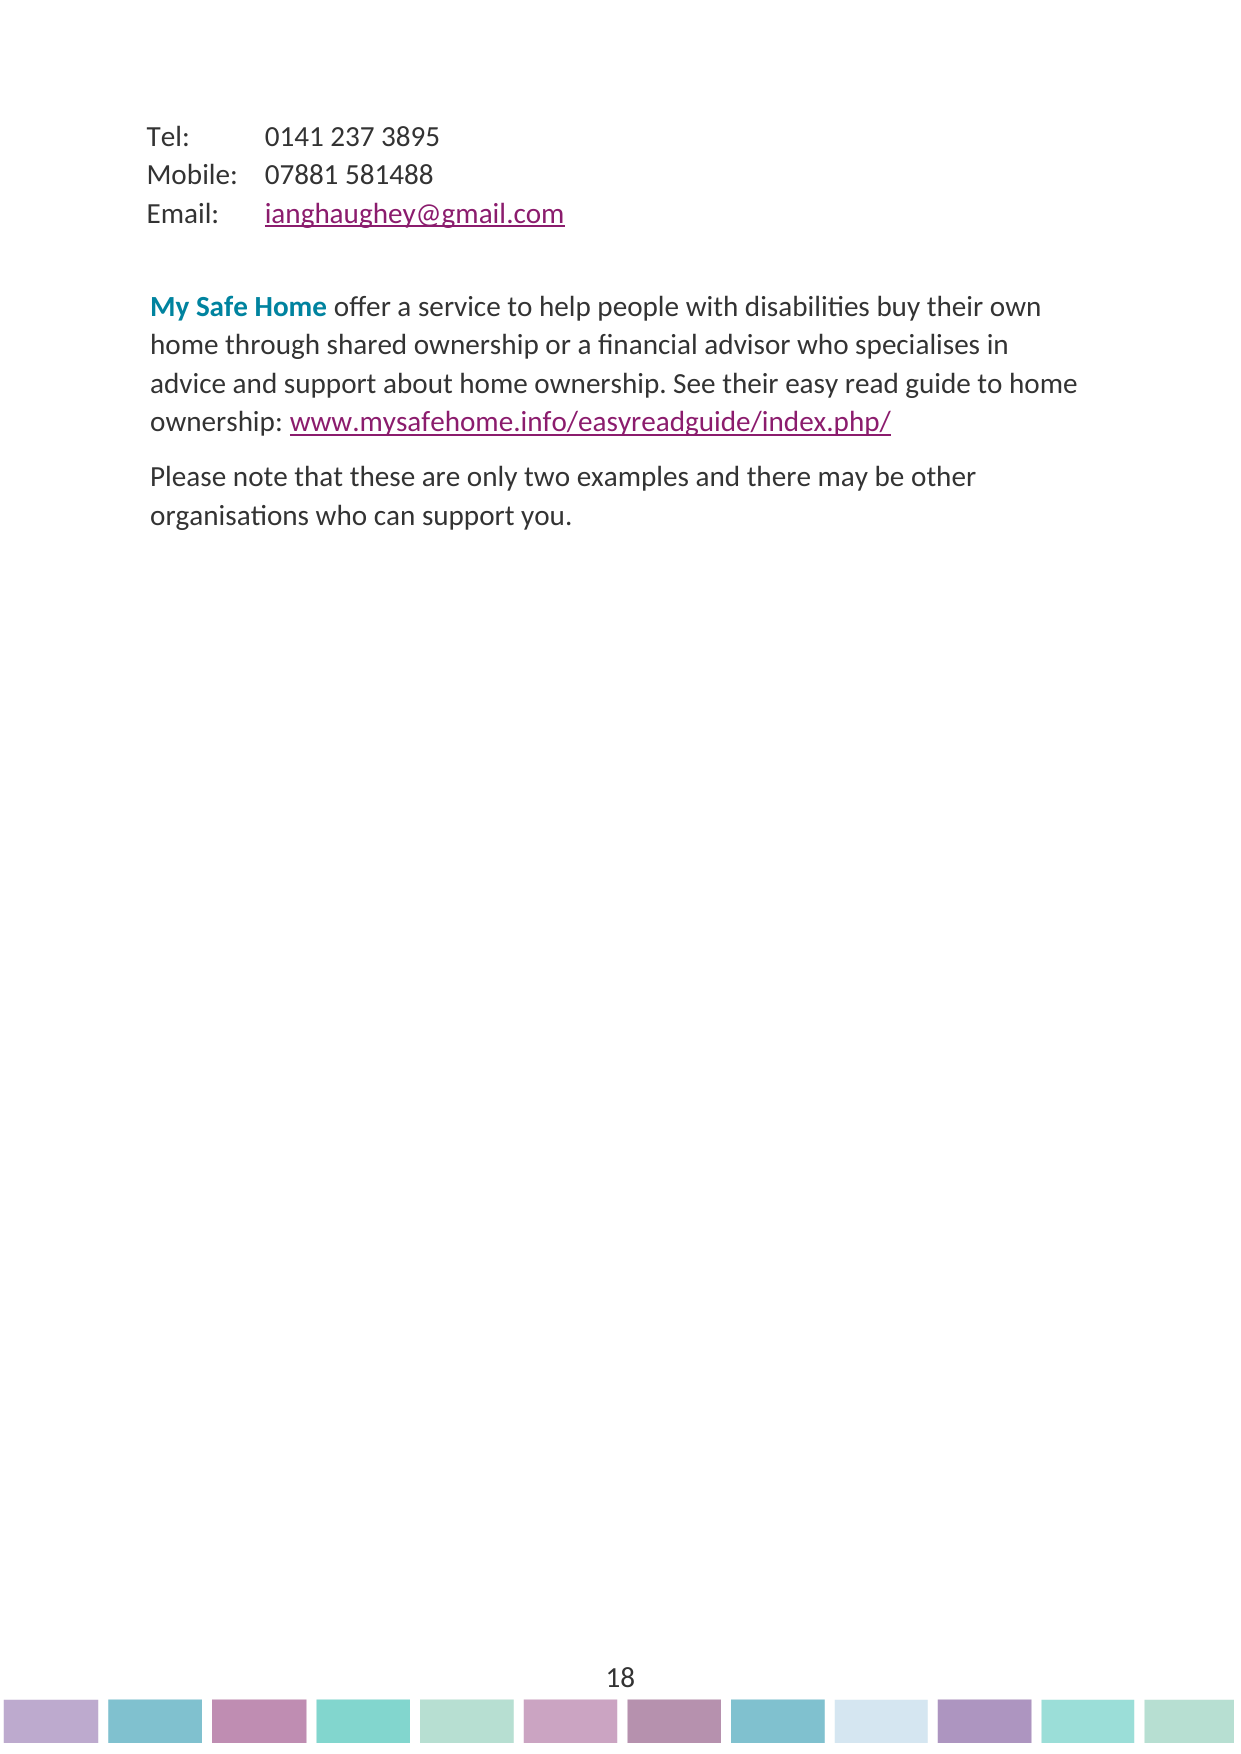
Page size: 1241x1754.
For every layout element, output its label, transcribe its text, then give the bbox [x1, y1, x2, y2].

table_cell Email: [135, 195, 253, 233]
text Please note that these are only two examples and there may be other organisations who can support you. [150, 458, 1090, 532]
table_header 0141 237 3895 [253, 118, 1089, 156]
table_cell ianghaughey@gmail.com [253, 195, 1089, 233]
table_header Tel: [135, 118, 253, 156]
picture [1, 1695, 1234, 1743]
table_cell Mobile: [135, 156, 253, 195]
text My Safe Home offer a service to help people with disabilities buy their own home through shared ownership or a financial advisor who specialises in advice and support about home ownership. See their easy read guide to home ownership: www.mysafehome.info/easyreadguide/index.php/ [150, 288, 1090, 439]
table_cell 07881 581488 [253, 156, 1089, 195]
